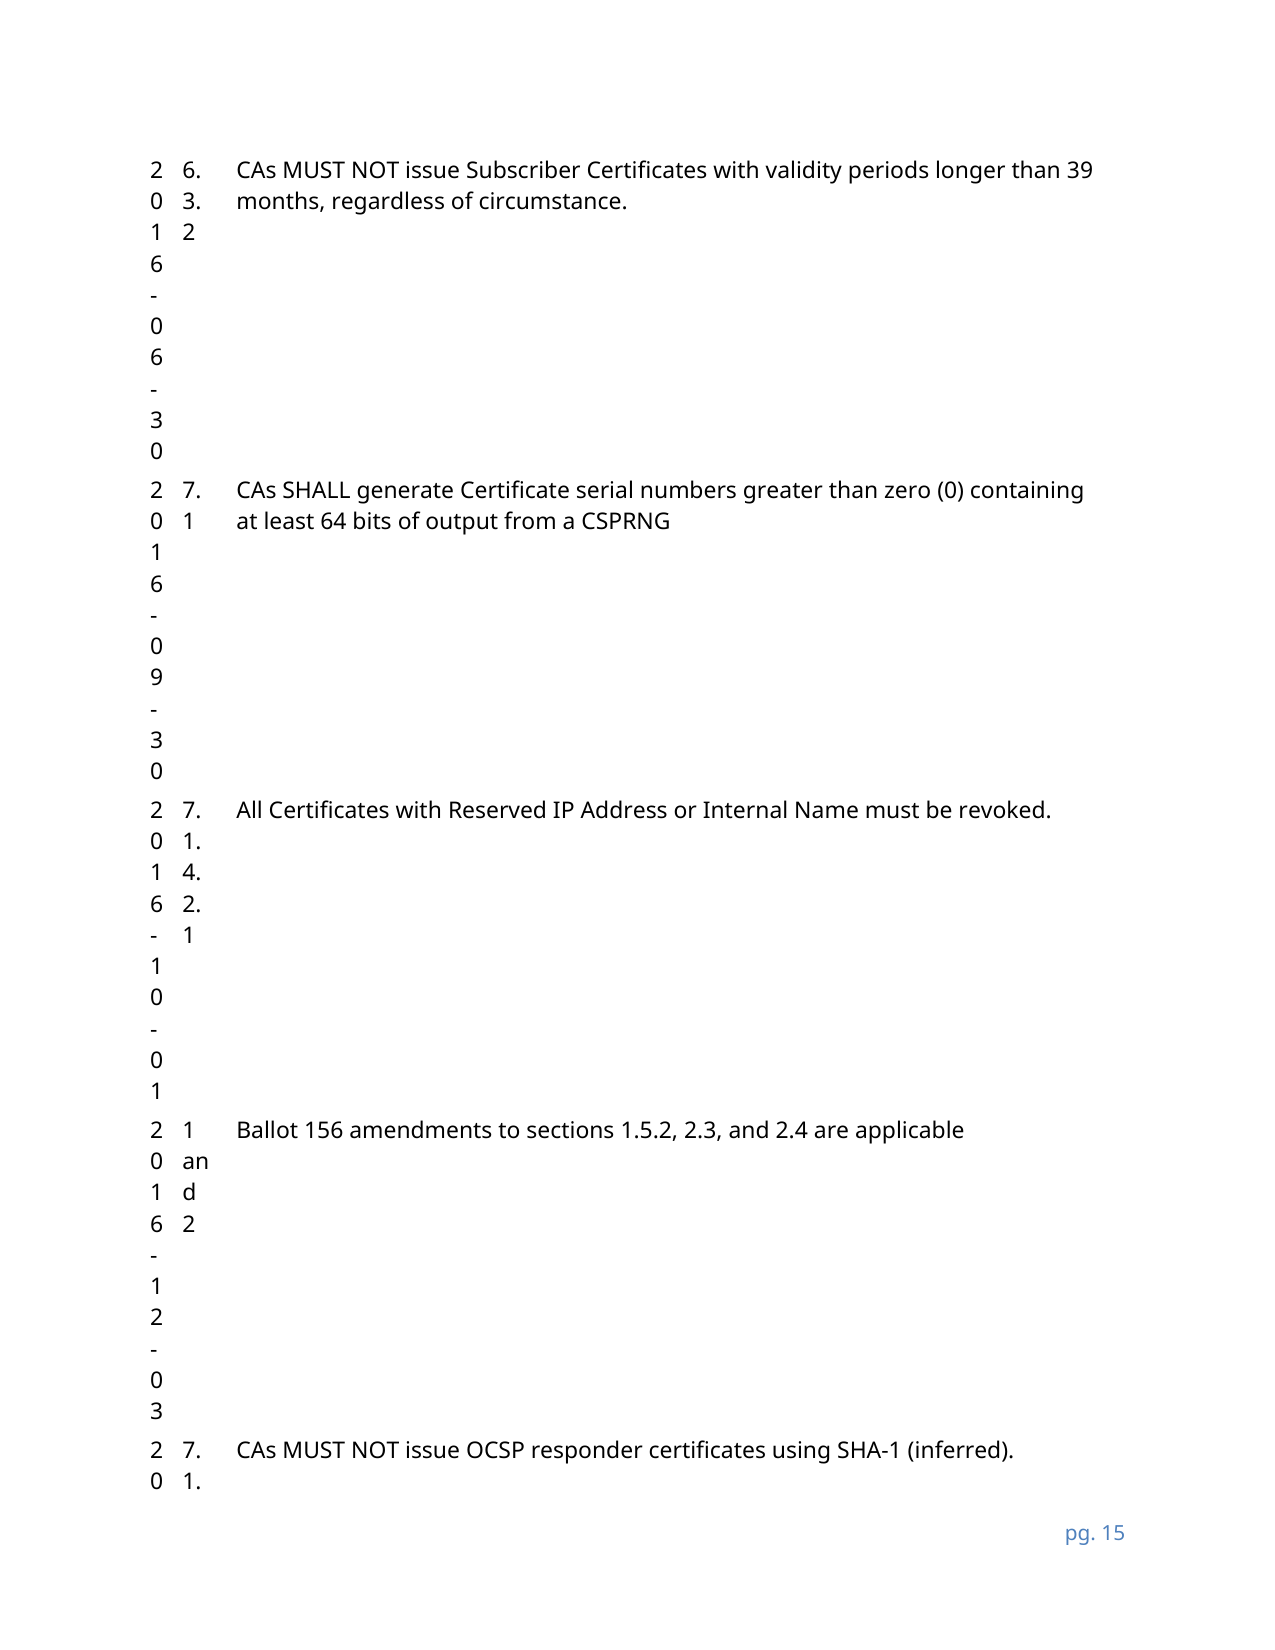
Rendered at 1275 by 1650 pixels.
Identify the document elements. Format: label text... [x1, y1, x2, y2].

table_cell Ballot 156 amendments to sections 1.5.2, 2.3, and 2.4 are applicable [225, 1110, 1114, 1430]
table_cell All Certificates with Reserved IP Address or Internal Name must be revoked. [225, 790, 1114, 1110]
table_cell 1 and 2 [171, 1110, 225, 1430]
table_cell CAs MUST NOT issue Subscriber Certificates with validity periods longer than 39 months, regardless of circumstance. [225, 150, 1114, 470]
table_cell 2016-06-30 [139, 150, 171, 470]
table_cell 2017-01-01 [139, 1430, 171, 1496]
table_cell 7.1 [171, 470, 225, 790]
table_cell 2016-12-03 [139, 1110, 171, 1430]
table_cell 7.1.4.2.1 [171, 790, 225, 1110]
table_cell CAs SHALL generate Certificate serial numbers greater than zero (0) containing at least 64 bits of output from a CSPRNG [225, 470, 1114, 790]
table_cell 7.1.3 [171, 1430, 225, 1496]
table_cell 2016‐09‐30 [139, 470, 171, 790]
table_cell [225, 1430, 1114, 1496]
table_cell 2016-10-01 [139, 790, 171, 1110]
table_cell 6.3.2 [171, 150, 225, 470]
